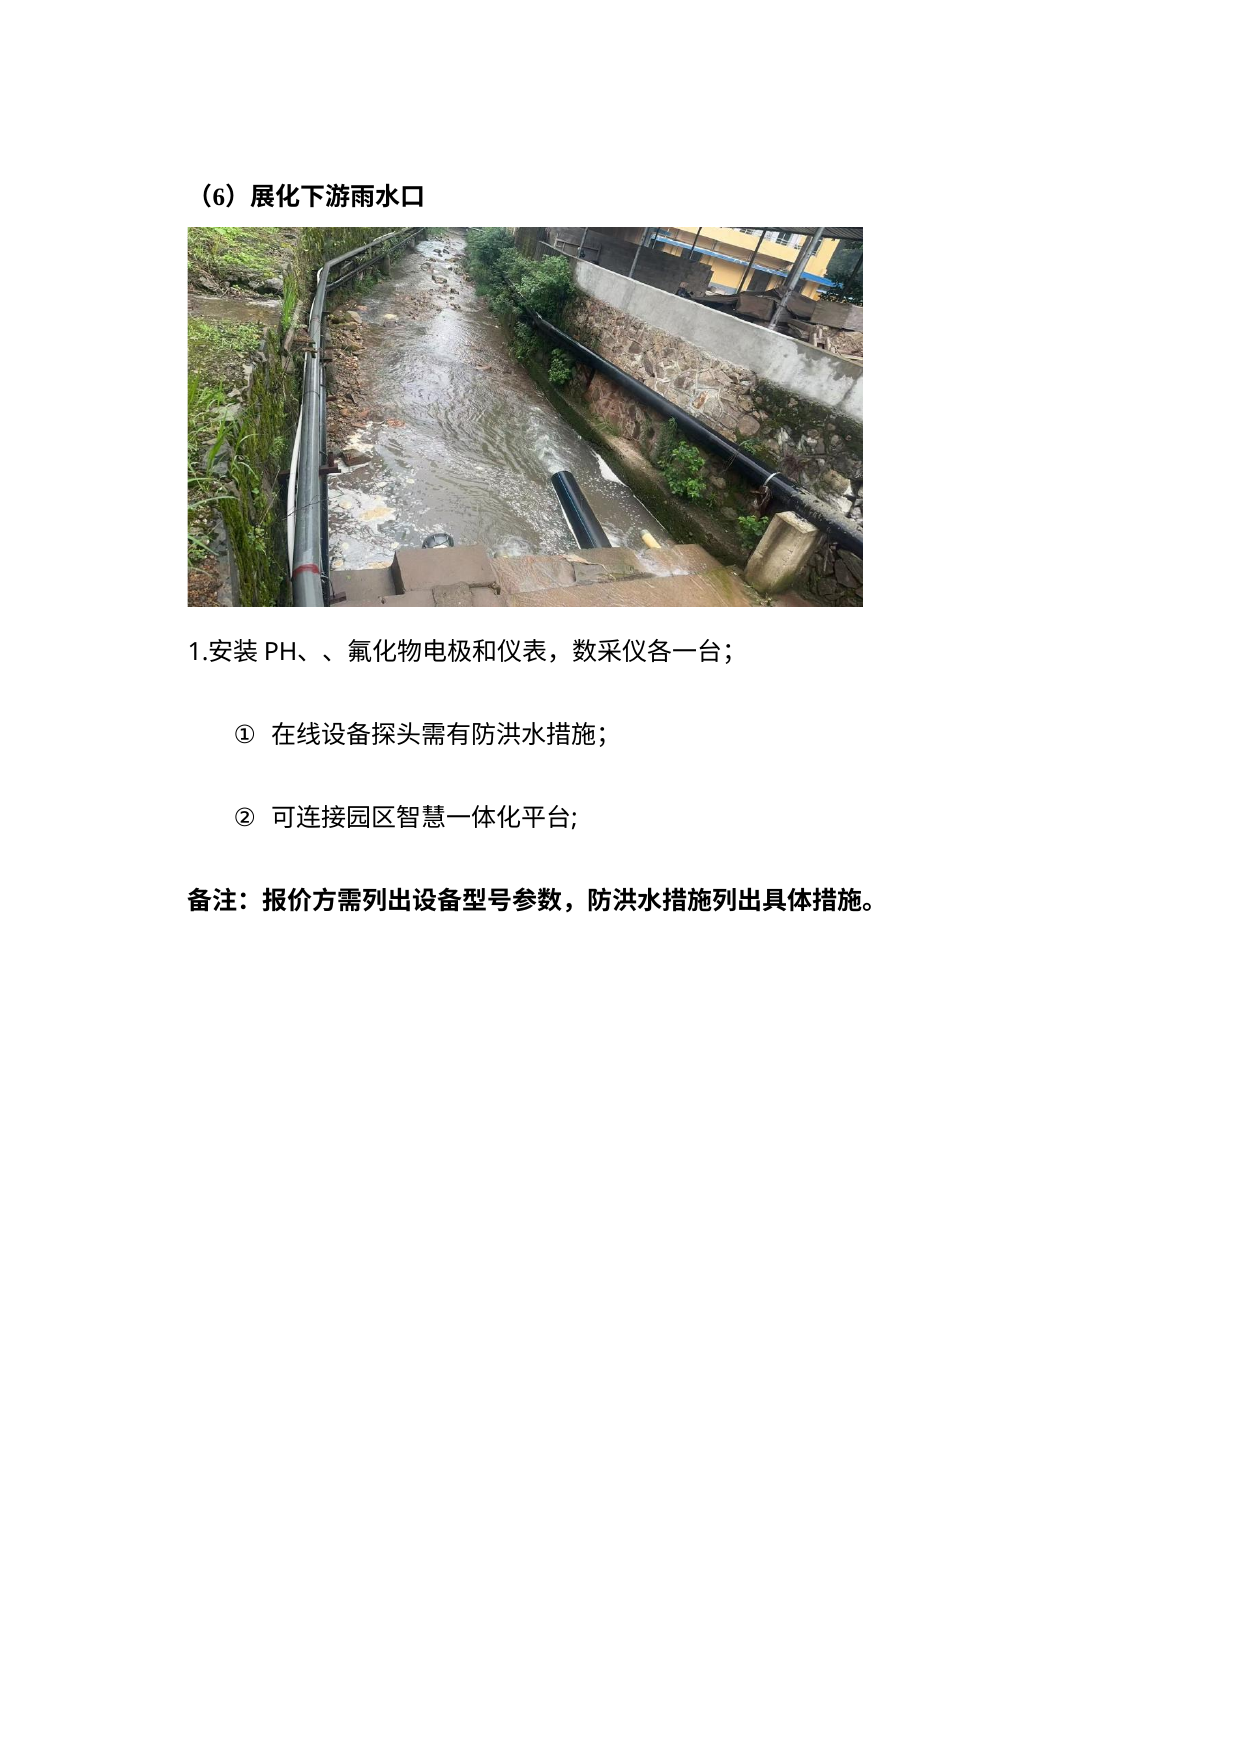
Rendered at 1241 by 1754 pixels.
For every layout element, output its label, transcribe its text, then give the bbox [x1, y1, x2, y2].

picture [187, 227, 863, 607]
text 1.安装PH、、氟化物电极和仪表，数采仪各一台； [187, 617, 1053, 682]
list 展化下游雨水口 [187, 162, 1053, 227]
list 备注：报价方需列出设备型号参数，防洪水措施列出具体措施。 [187, 866, 1053, 931]
list 可连接园区智慧一体化平台; [233, 783, 1053, 848]
list 在线设备探头需有防洪水措施； [233, 700, 1053, 765]
